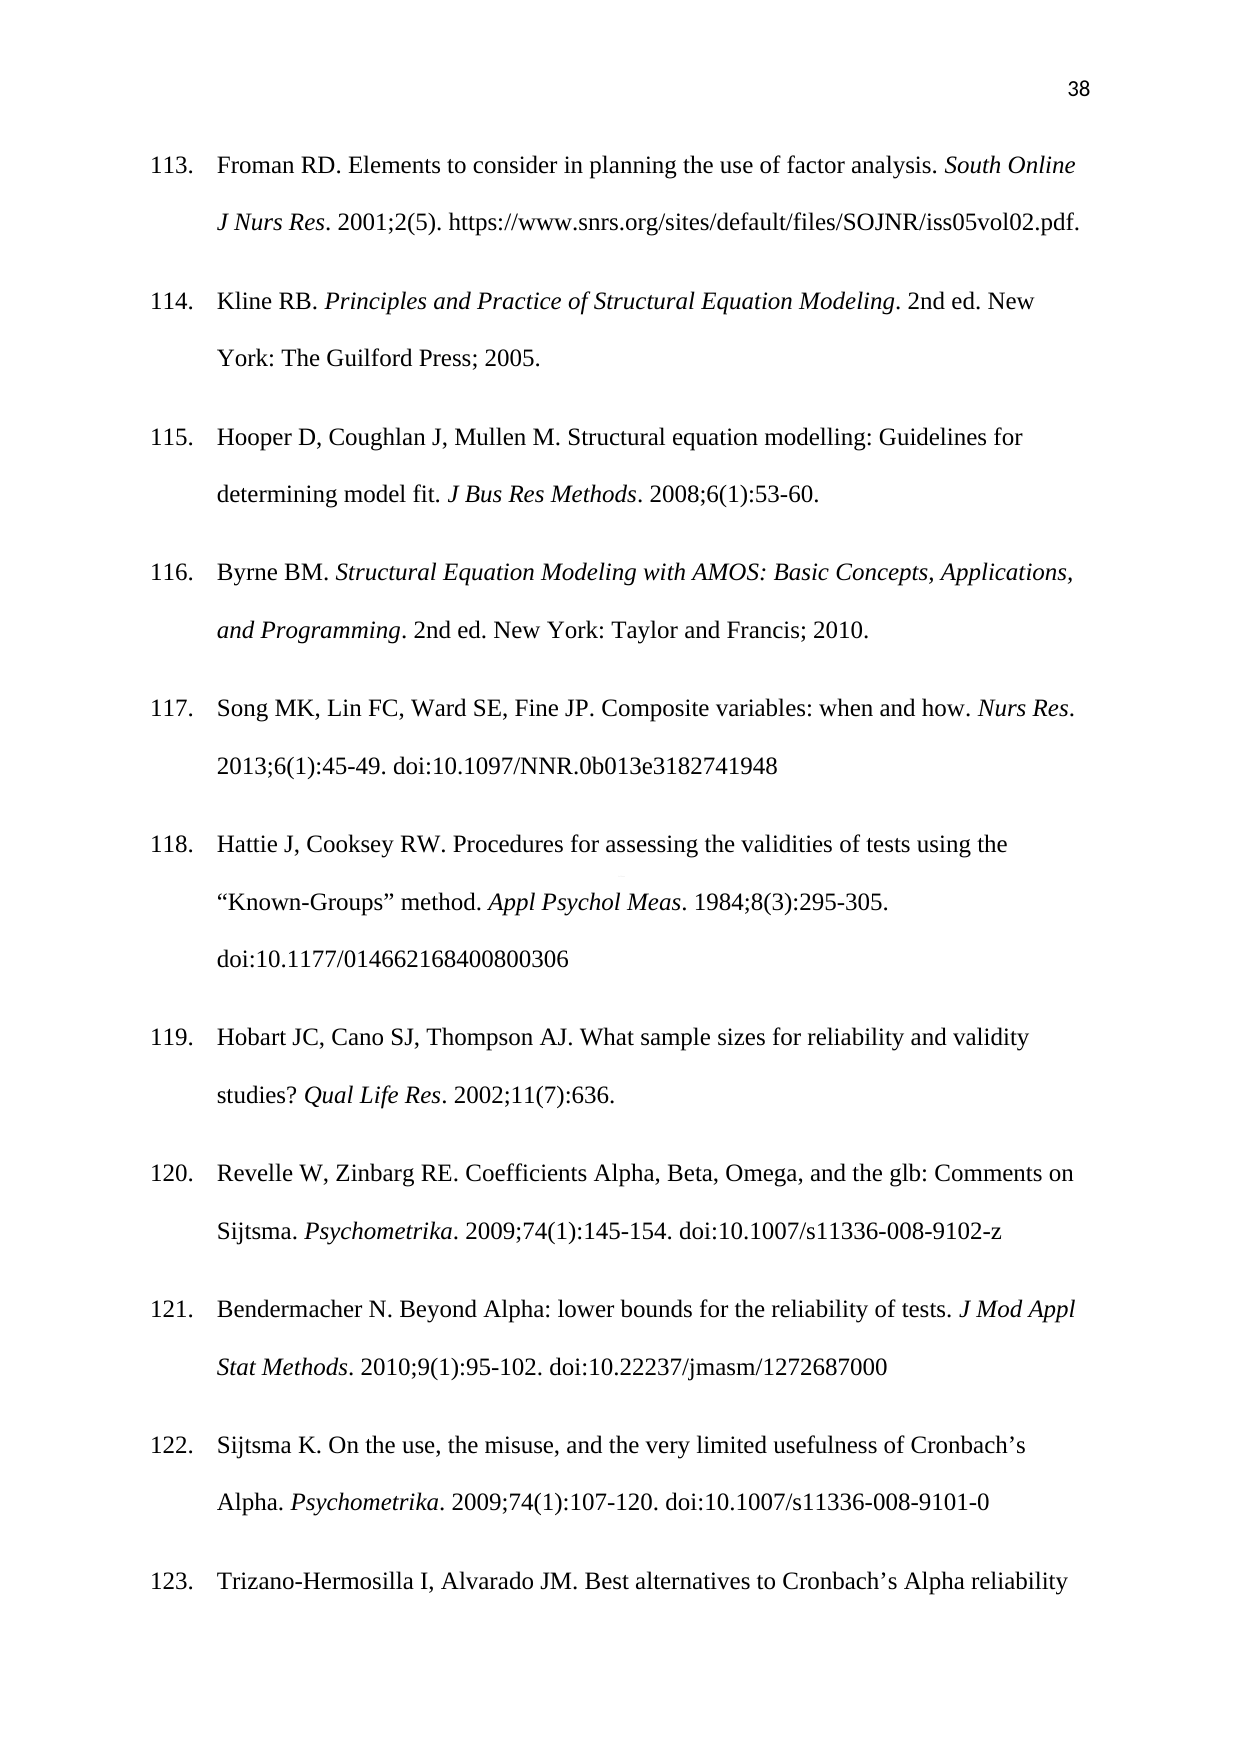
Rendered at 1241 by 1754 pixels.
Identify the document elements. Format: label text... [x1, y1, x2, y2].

text 113. Froman RD. Elements to consider in planning the use of factor analysis. South Online J Nurs Res. 2001;2(5). https://www.snrs.org/sites/default/files/SOJNR/iss05vol02.pdf. [150, 150, 1090, 236]
text 120. Revelle W, Zinbarg RE. Coefficients Alpha, Beta, Omega, and the glb: Comments on Sijtsma. Psychometrika. 2009;74(1):145-154. doi:10.1007/s11336-008-9102-z [150, 1158, 1090, 1244]
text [150, 1566, 1090, 1594]
text 119. Hobart JC, Cano SJ, Thompson AJ. What sample sizes for reliability and validity studies? Qual Life Res. 2002;11(7):636. [150, 1022, 1090, 1109]
text 115. Hooper D, Coughlan J, Mullen M. Structural equation modelling: Guidelines for determining model fit. J Bus Res Methods. 2008;6(1):53-60. [150, 422, 1090, 508]
text 117. Song MK, Lin FC, Ward SE, Fine JP. Composite variables: when and how. Nurs Res. 2013;6(1):45-49. doi:10.1097/NNR.0b013e3182741948 [150, 693, 1090, 779]
text 121. Bendermacher N. Beyond Alpha: lower bounds for the reliability of tests. J Mod Appl Stat Methods. 2010;9(1):95-102. doi:10.22237/jmasm/1272687000 [150, 1294, 1090, 1380]
text 114. Kline RB. Principles and Practice of Structural Equation Modeling. 2nd ed. New York: The Guilford Press; 2005. [150, 286, 1090, 372]
text 122. Sijtsma K. On the use, the misuse, and the very limited usefulness of Cronbach’s Alpha. Psychometrika. 2009;74(1):107-120. doi:10.1007/s11336-008-9101-0 [150, 1430, 1090, 1516]
text 118. Hattie J, Cooksey RW. Procedures for assessing the validities of tests using the “Known-Groups” method. Appl Psychol Meas. 1984;8(3):295-305. doi:10.1177/014662168400800306 [150, 829, 1090, 973]
text 116. Byrne BM. Structural Equation Modeling with AMOS: Basic Concepts, Applications, and Programming. 2nd ed. New York: Taylor and Francis; 2010. [150, 557, 1090, 644]
